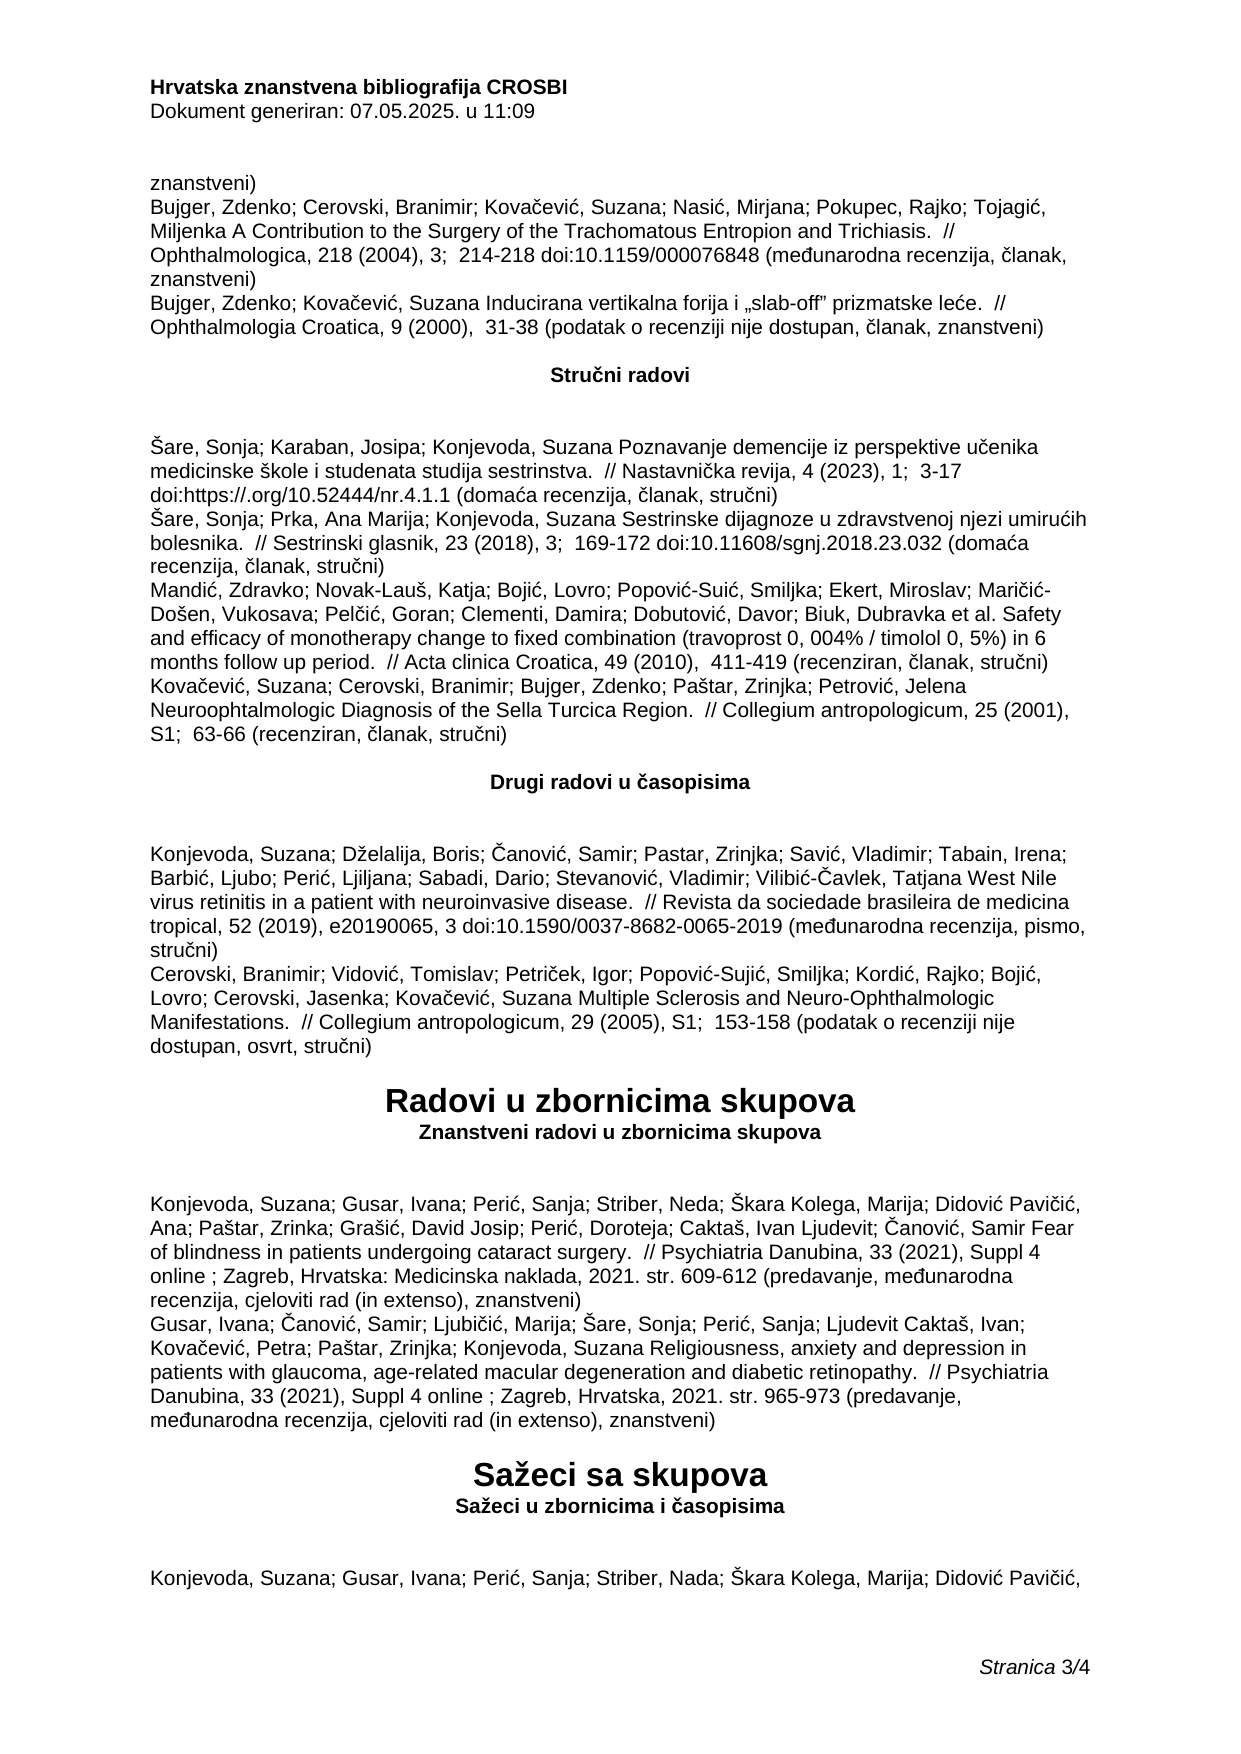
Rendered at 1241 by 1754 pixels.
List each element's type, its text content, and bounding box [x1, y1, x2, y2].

text Šare, Sonja; Karaban, Josipa; Konjevoda, Suzana [150, 434, 1090, 506]
text Cerovski, Branimir; Vidović, Tomislav; Petriček, Igor; Popović-Sujić, Smiljka; Kordić, Rajko; Bojić, Lovro; Cerovski, Jasenka; Kovačević, Suzana [150, 962, 1090, 1057]
text Šare, Sonja; Prka, Ana Marija; Konjevoda, Suzana [150, 506, 1090, 578]
subtitle Znanstveni radovi u zbornicima skupova [150, 1120, 1090, 1144]
text Konjevoda, Suzana; Dželalija, Boris; Čanović, Samir; Pastar, Zrinjka; Savić, Vladimir; Tabain, Irena; Barbić, Ljubo; Perić, Ljiljana; Sabadi, Dario; Stevanović, Vladimir; Vilibić-Čavlek, Tatjana [150, 842, 1090, 962]
text Kovačević, Suzana; Cerovski, Branimir; Bujger, Zdenko; Paštar, Zrinjka; Petrović, Jelena [150, 674, 1090, 746]
text Konjevoda, Suzana; Gusar, Ivana; Perić, Sanja; Striber, Neda; Škara Kolega, Marija; Didović Pavičić, Ana; Paštar, Zrinka; Grašić, David Josip; Perić, Doroteja; Caktaš, Ivan Ljudevit; Čanović, Samir [150, 1192, 1090, 1312]
subtitle Drugi radovi u časopisima [150, 770, 1090, 794]
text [150, 171, 1090, 195]
subtitle Radovi u zbornicima skupova [150, 1081, 1090, 1120]
text Bujger, Zdenko; Kovačević, Suzana [150, 291, 1090, 339]
subtitle Stručni radovi [150, 363, 1090, 387]
subtitle Sažeci sa skupova [150, 1455, 1090, 1494]
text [150, 1566, 1090, 1589]
text Mandić, Zdravko; Novak-Lauš, Katja; Bojić, Lovro; Popović-Suić, Smiljka; Ekert, Miroslav; Maričić-Došen, Vukosava; Pelčić, Goran; Clementi, Damira; Dobutović, Davor; Biuk, Dubravka et al. [150, 578, 1090, 674]
subtitle Sažeci u zbornicima i časopisima [150, 1494, 1090, 1518]
text Bujger, Zdenko; Cerovski, Branimir; Kovačević, Suzana; Nasić, Mirjana; Pokupec, Rajko; Tojagić, Miljenka [150, 195, 1090, 291]
